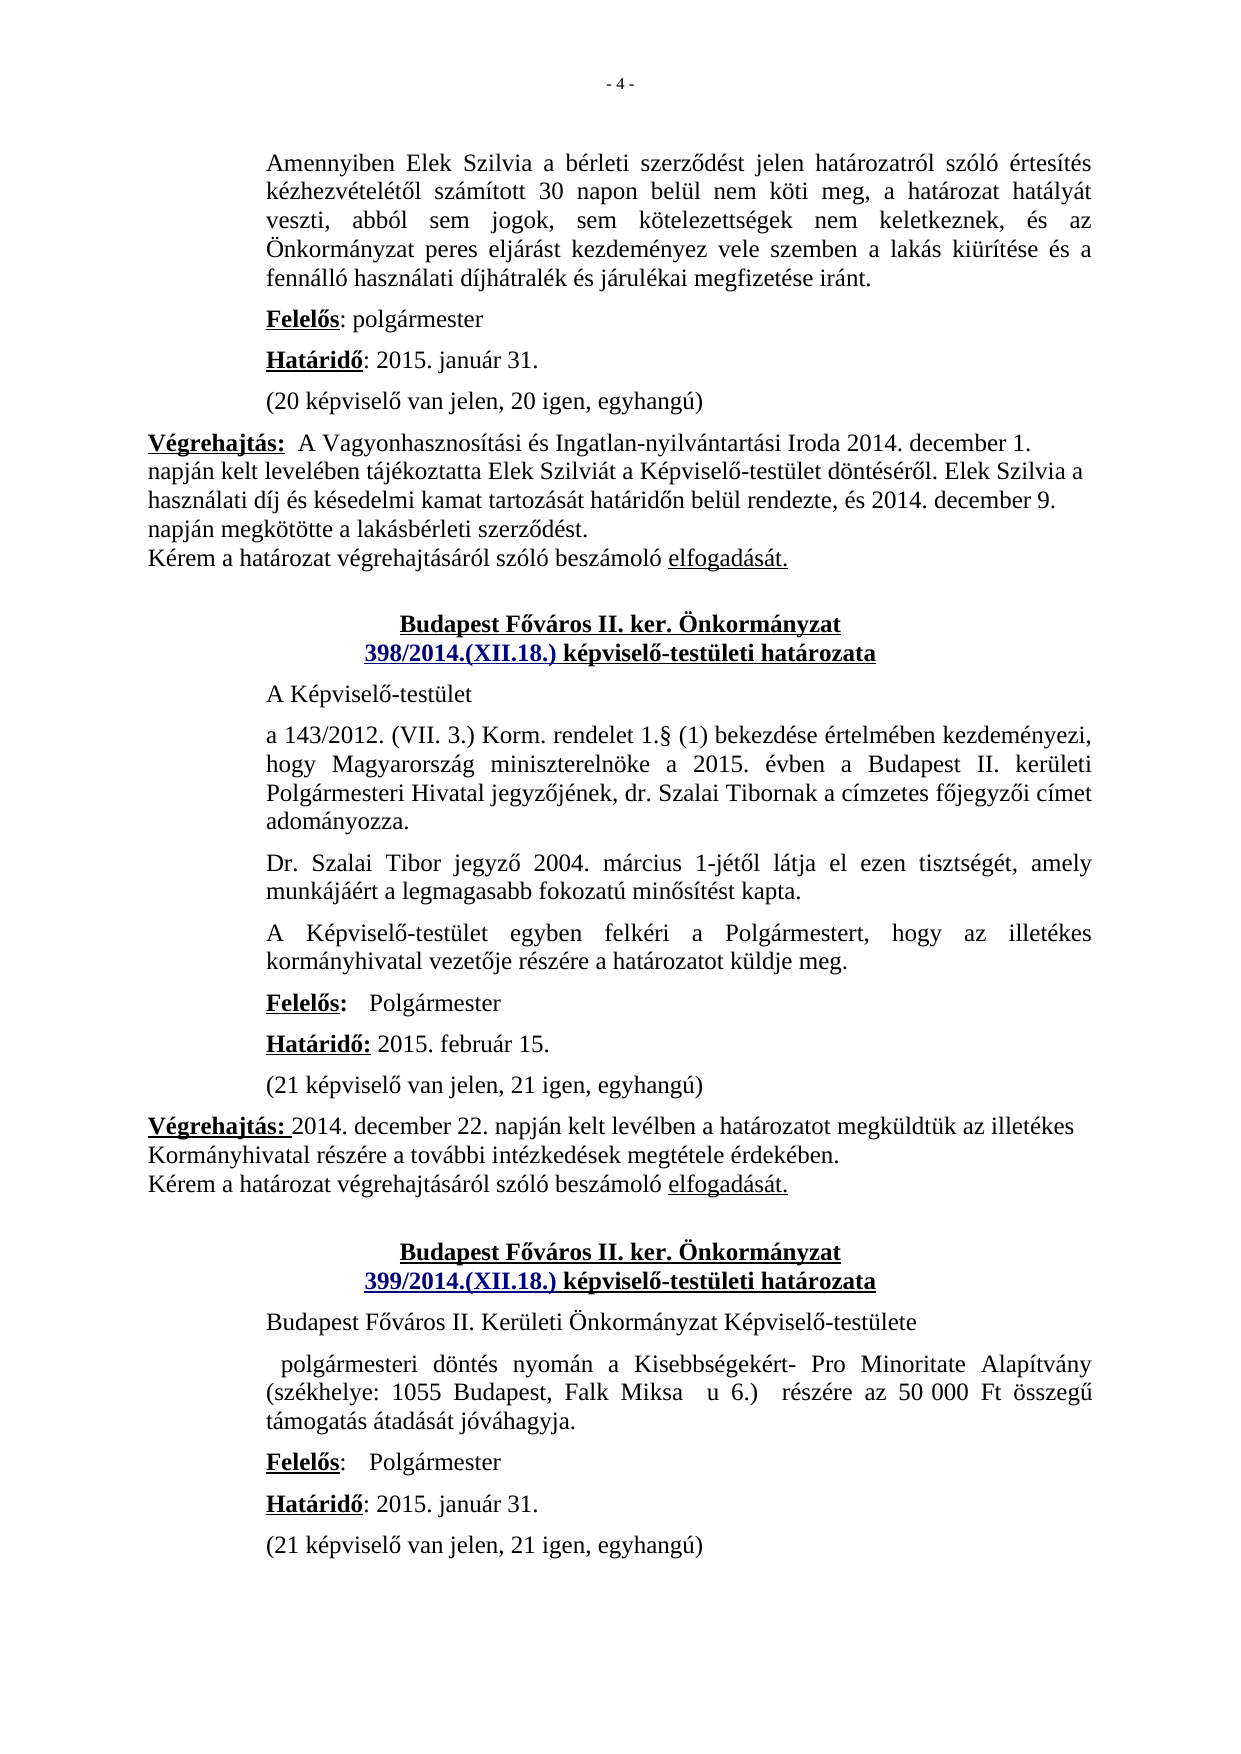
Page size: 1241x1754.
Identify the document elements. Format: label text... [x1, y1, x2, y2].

text Határidő: 2015. január 31. [266, 1489, 1093, 1517]
text (21 képviselő van jelen, 21 igen, egyhangú) [266, 1530, 1093, 1559]
text Határidő: 2015. február 15. [266, 1029, 1093, 1058]
text Kérem a határozat végrehajtásáról szóló beszámoló elfogadását. [148, 1169, 1093, 1198]
text Felelős: polgármester [266, 304, 1093, 333]
text Amennyiben Elek Szilvia a bérleti szerződést jelen határozatról szóló értesítés kézhezvételétől számított 30 napon belül nem köti meg, a határozat hatályát veszti, abból sem jogok, sem kötelezettségek nem keletkeznek, és az Önkormányzat peres eljárást kezdeményez vele szemben a lakás kiürítése és a fennálló használati díjhátralék és járulékai megfizetése iránt. [266, 148, 1093, 291]
text A Képviselő-testület [266, 679, 1093, 708]
text Budapest Főváros II. ker. Önkormányzat 398/2014.(XII.18.) képviselő-testületi határozata [148, 609, 1093, 666]
text Felelős: Polgármester [266, 988, 1093, 1016]
text Dr. Szalai Tibor jegyző 2004. március 1-jétől látja el ezen tisztségét, amely munkájáért a legmagasabb fokozatú minősítést kapta. [266, 848, 1093, 905]
text Budapest Főváros II. Kerületi Önkormányzat Képviselő-testülete [266, 1307, 1093, 1336]
text Felelős: Polgármester [266, 1447, 1093, 1476]
text Végrehajtás: A Vagyonhasznosítási és Ingatlan-nyilvántartási Iroda 2014. december 1. napján kelt levelében tájékoztatta Elek Szilviát a Képviselő-testület döntéséről. Elek Szilvia a használati díj és késedelmi kamat tartozását határidőn belül rendezte, és 2014. december 9. napján megkötötte a lakásbérleti szerződést. [148, 428, 1093, 543]
text a 143/2012. (VII. 3.) Korm. rendelet 1.§ (1) bekezdése értelmében kezdeményezi, hogy Magyarország miniszterelnöke a 2015. évben a Budapest II. kerületi Polgármesteri Hivatal jegyzőjének, dr. Szalai Tibornak a címzetes főjegyzői címet adományozza. [266, 720, 1093, 835]
text Végrehajtás: 2014. december 22. napján kelt levélben a határozatot megküldtük az illetékes Kormányhivatal részére a további intézkedések megtétele érdekében. [148, 1111, 1093, 1169]
text (21 képviselő van jelen, 21 igen, egyhangú) [266, 1070, 1093, 1099]
text polgármesteri döntés nyomán a Kisebbségekért- Pro Minoritate Alapítvány (székhelye: 1055 Budapest, Falk Miksa u 6.) részére az összegű támogatás átadását jóváhagyja. [266, 1349, 1093, 1435]
text Kérem a határozat végrehajtásáról szóló beszámoló elfogadását. [148, 543, 1093, 571]
text Budapest Főváros II. ker. Önkormányzat 399/2014.(XII.18.) képviselő-testületi határozata [148, 1237, 1093, 1295]
text A Képviselő-testület egyben felkéri a Polgármestert, hogy az illetékes kormányhivatal vezetője részére a határozatot küldje meg. [266, 918, 1093, 975]
text (20 képviselő van jelen, 20 igen, egyhangú) [266, 386, 1093, 415]
text Határidő: 2015. január 31. [266, 345, 1093, 374]
